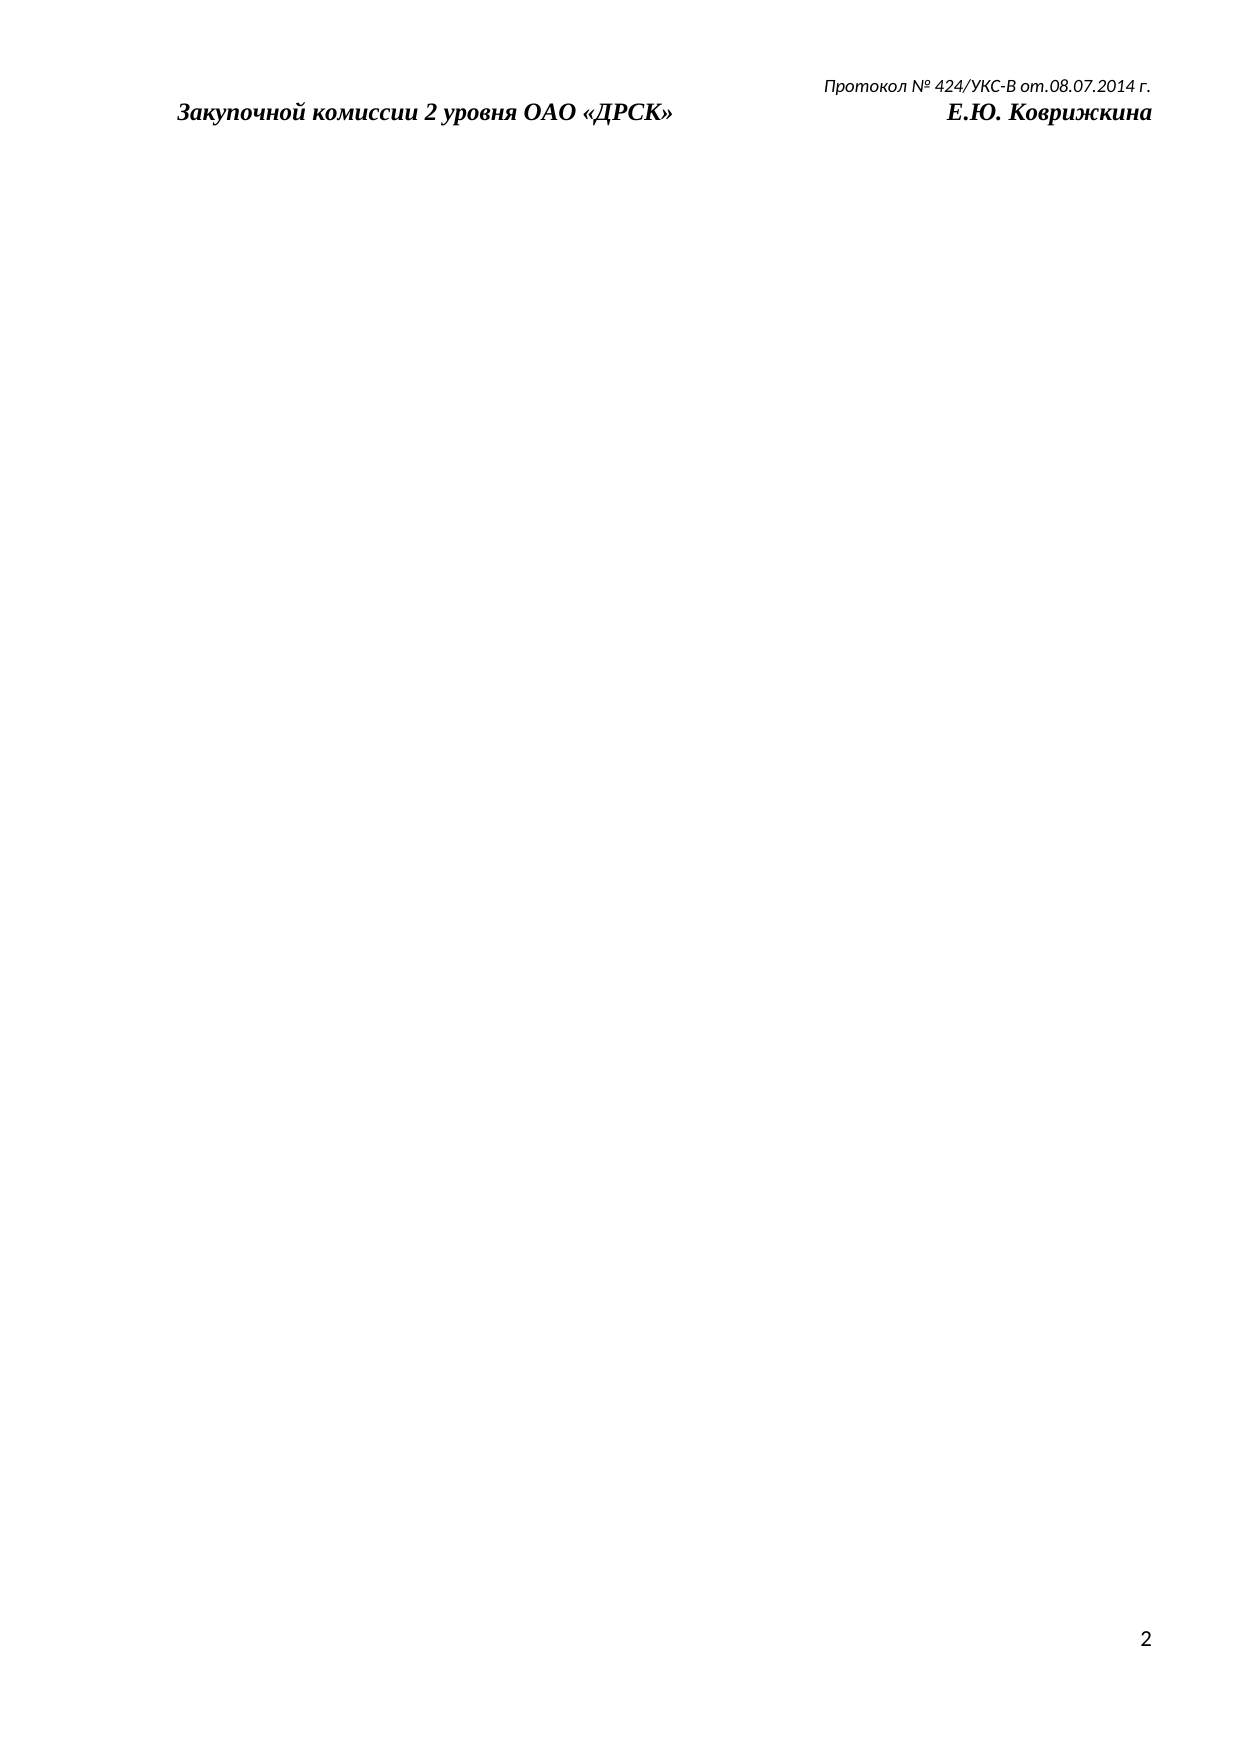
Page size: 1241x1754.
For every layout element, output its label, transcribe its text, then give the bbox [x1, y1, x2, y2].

text Закупочной комиссии 2 уровня ОАО «ДРСК» Е.Ю. Коврижкина [177, 97, 1152, 125]
